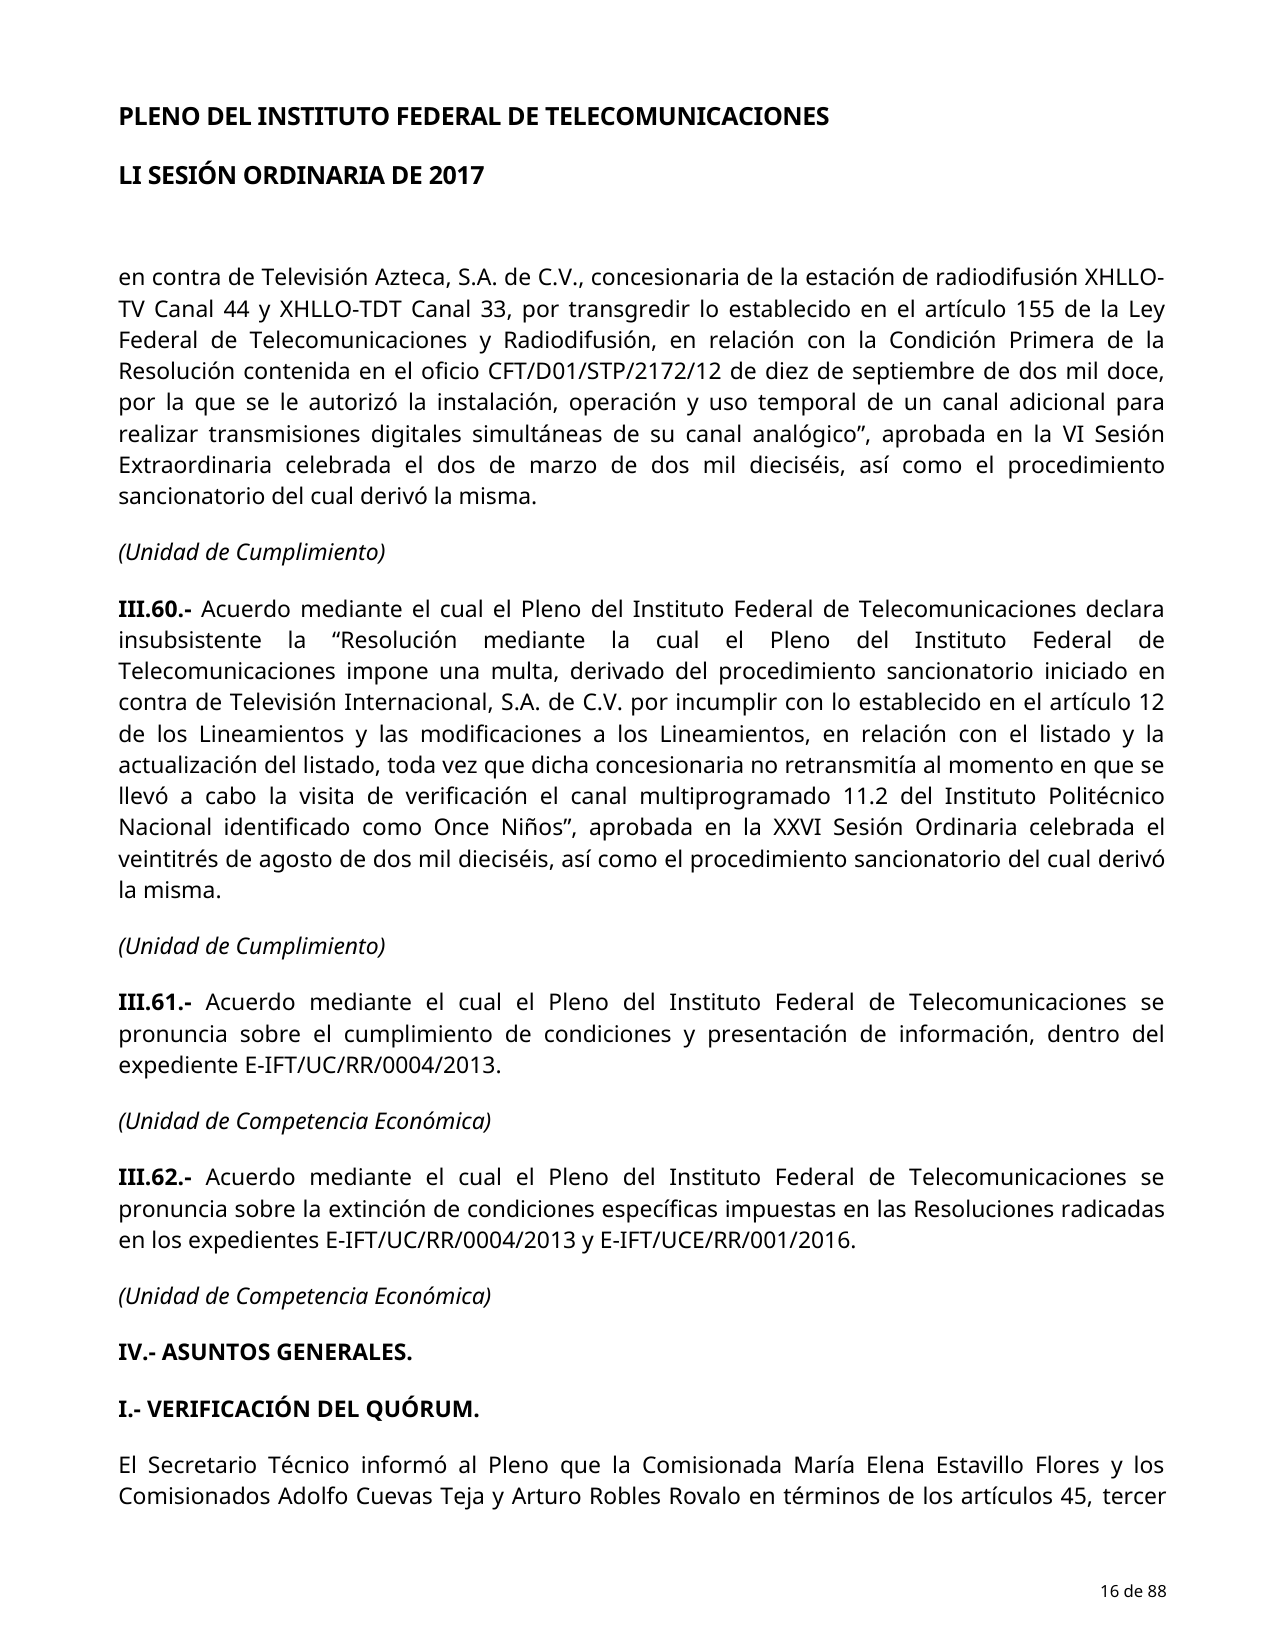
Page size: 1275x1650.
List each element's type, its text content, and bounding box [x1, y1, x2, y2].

text III.61.- Acuerdo mediante el cual el Pleno del Instituto Federal de Telecomunicaciones se pronuncia sobre el cumplimiento de condiciones y presentación de información, dentro del expediente E-IFT/UC/RR/0004/2013. [118, 986, 1166, 1080]
text (Unidad de Competencia Económica) [118, 1280, 1166, 1311]
text (Unidad de Cumplimiento) [118, 930, 1166, 961]
subtitle I.- VERIFICACIÓN DEL QUÓRUM. [118, 1392, 1166, 1424]
text III.62.- Acuerdo mediante el cual el Pleno del Instituto Federal de Telecomunicaciones se pronuncia sobre la extinción de condiciones específicas impuestas en las Resoluciones radicadas en los expedientes E-IFT/UC/RR/0004/2013 y E-IFT/UCE/RR/001/2016. [118, 1161, 1166, 1255]
text en contra de Televisión Azteca, S.A. de C.V., concesionaria de la estación de radiodifusión XHLLO-TV Canal 44 y XHLLO-TDT Canal 33, por transgredir lo establecido en el artículo 155 de la Ley Federal de Telecomunicaciones y Radiodifusión, en relación con la Condición Primera de la Resolución contenida en el oficio CFT/D01/STP/2172/12 de diez de septiembre de dos mil doce, por la que se le autorizó la instalación, operación y uso temporal de un canal adicional para realizar transmisiones digitales simultáneas de su canal analógico”, aprobada en la VI Sesión Extraordinaria celebrada el dos de marzo de dos mil dieciséis, así como el procedimiento sancionatorio del cual derivó la misma. [118, 261, 1166, 511]
text (Unidad de Cumplimiento) [118, 536, 1166, 567]
text IV.- ASUNTOS GENERALES. [118, 1336, 1166, 1367]
text III.60.- Acuerdo mediante el cual el Pleno del Instituto Federal de Telecomunicaciones declara insubsistente la “Resolución mediante la cual el Pleno del Instituto Federal de Telecomunicaciones impone una multa, derivado del procedimiento sancionatorio iniciado en contra de Televisión Internacional, S.A. de C.V. por incumplir con lo establecido en el artículo 12 de los Lineamientos y las modificaciones a los Lineamientos, en relación con el listado y la actualización del listado, toda vez que dicha concesionaria no retransmitía al momento en que se llevó a cabo la visita de verificación el canal multiprogramado 11.2 del Instituto Politécnico Nacional identificado como Once Niños”, aprobada en la XXVI Sesión Ordinaria celebrada el veintitrés de agosto de dos mil dieciséis, así como el procedimiento sancionatorio del cual derivó la misma. [118, 592, 1166, 905]
text (Unidad de Competencia Económica) [118, 1105, 1166, 1136]
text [118, 1449, 1166, 1511]
